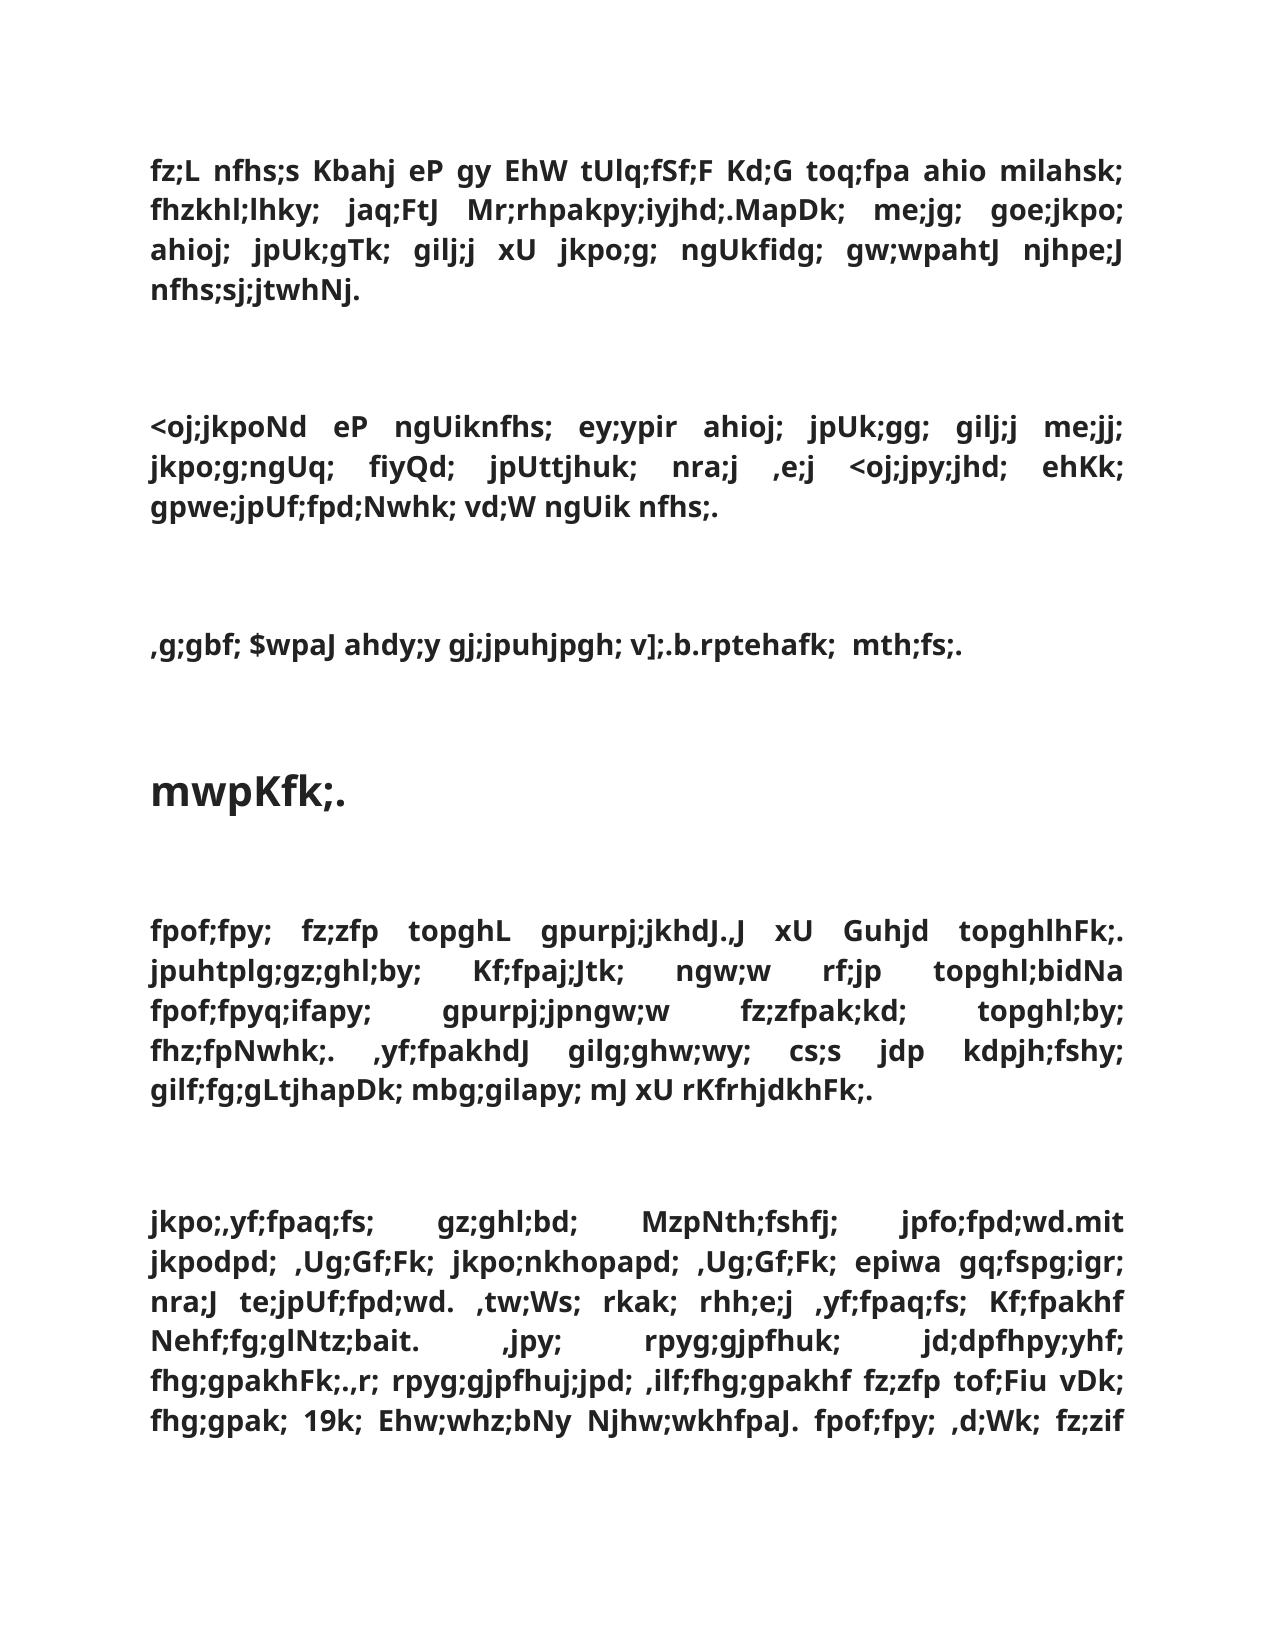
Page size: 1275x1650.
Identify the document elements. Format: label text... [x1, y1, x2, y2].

text <oj;jkpoNd eP ngUiknfhs; ey;ypir ahioj; jpUk;gg; gilj;j me;jj; jkpo;g;ngUq; fiyQd; jpUttjhuk; nra;j ,e;j <oj;jpy;jhd; ehKk; gpwe;jpUf;fpd;Nwhk; vd;W ngUik nfhs;. [150, 407, 1125, 526]
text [150, 1202, 1125, 1440]
text mwpKfk;. [150, 762, 1125, 818]
text fpof;fpy; fz;zfp topghL gpurpj;jkhdJ.,J xU Guhjd topghlhFk;. jpuhtplg;gz;ghl;by; Kf;fpaj;Jtk; ngw;w rf;jp topghl;bidNa fpof;fpyq;ifapy; gpurpj;jpngw;w fz;zfpak;kd; topghl;by; fhz;fpNwhk;. ,yf;fpakhdJ gilg;ghw;wy; cs;s jdp kdpjh;fshy; gilf;fg;gLtjhapDk; mbg;gilapy; mJ xU rKfrhjdkhFk;. [150, 911, 1125, 1109]
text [150, 150, 1125, 309]
text ,g;gbf; $wpaJ ahdy;y gj;jpuhjpgh; v];.b.rptehafk; mth;fs;. [150, 624, 1125, 663]
